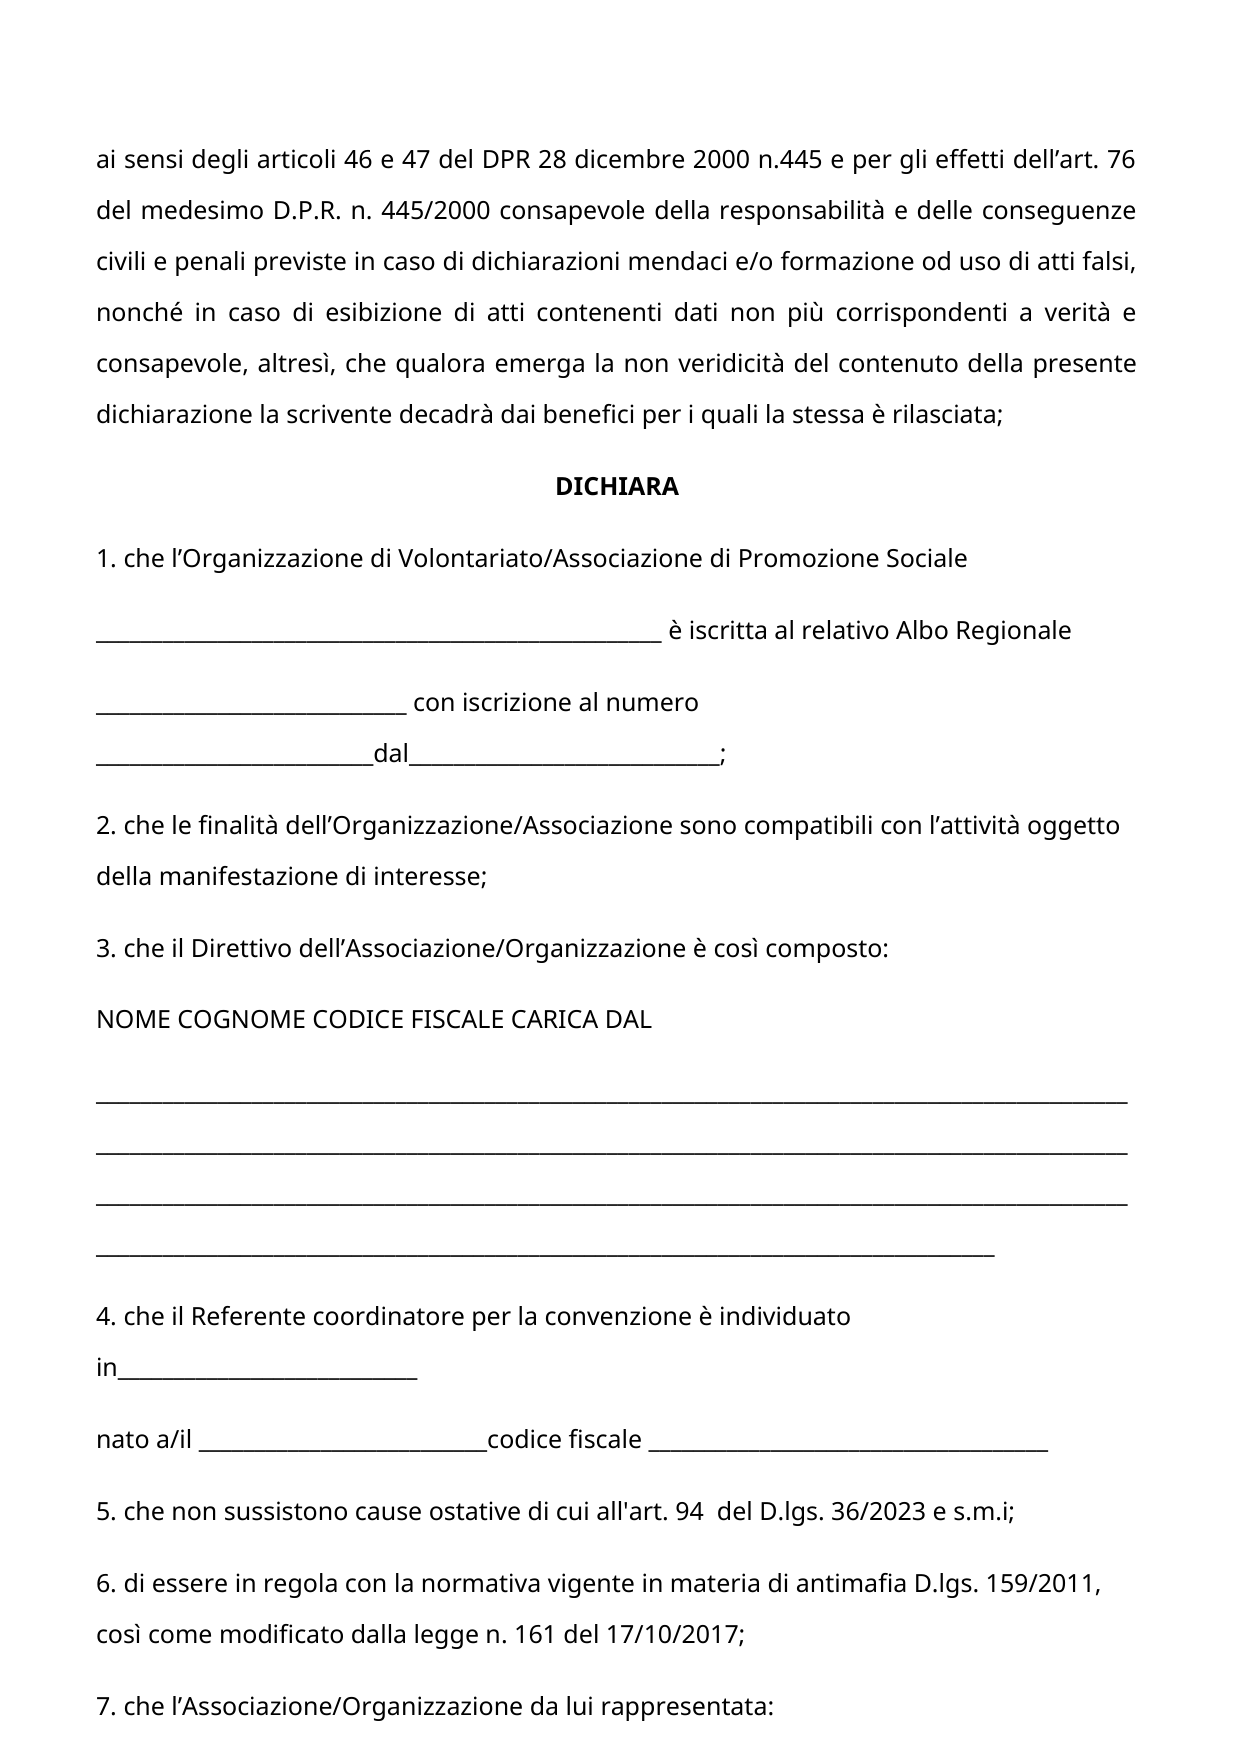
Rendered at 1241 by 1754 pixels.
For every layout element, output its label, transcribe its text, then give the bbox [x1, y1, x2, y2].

text ________________________________________________________________________________________________________________________________________________________________________________________________________________________________________________________________________________________________________________________________________________________________________ [96, 1074, 1138, 1261]
text 6. di essere in regola con la normativa vigente in materia di antimafia D.lgs. 159/2011, così come modificato dalla legge n. 161 del 17/10/2017; [96, 1566, 1138, 1651]
text 3. che il Direttivo dell’Associazione/Organizzazione è così composto: [96, 930, 1138, 964]
text 1. che l’Organizzazione di Volontariato/Associazione di Promozione Sociale [96, 541, 1138, 575]
text 7. che l’Associazione/Organizzazione da lui rappresentata: [96, 1688, 1138, 1723]
text 5. che non sussistono cause ostative di cui all'art. 94 del D.lgs. 36/2023 e s.m.i; [96, 1494, 1138, 1528]
text ___________________________________________________ è iscritta al relativo Albo Regionale [96, 612, 1138, 647]
text NOME COGNOME CODICE FISCALE CARICA DAL [96, 1002, 1138, 1036]
text 2. che le finalità dell’Organizzazione/Associazione sono compatibili con l’attività oggetto della manifestazione di interesse; [96, 807, 1138, 892]
text DICHIARA [96, 469, 1138, 503]
text ____________________________ con iscrizione al numero _________________________dal____________________________; [96, 684, 1138, 769]
text nato a/il __________________________codice fiscale ____________________________________ [96, 1422, 1138, 1456]
text 4. che il Referente coordinatore per la convenzione è individuato in___________________________ [96, 1299, 1138, 1384]
text ai sensi degli articoli 46 e 47 del DPR 28 dicembre 2000 n.445 e per gli effetti dell’art. 76 del medesimo D.P.R. n. 445/2000 consapevole della responsabilità e delle conseguenze civili e penali previste in caso di dichiarazioni mendaci e/o formazione od uso di atti falsi, nonché in caso di esibizione di atti contenenti dati non più corrispondenti a verità e consapevole, altresì, che qualora emerga la non veridicità del contenuto della presente dichiarazione la scrivente decadrà dai benefici per i quali la stessa è rilasciata; [96, 142, 1138, 431]
